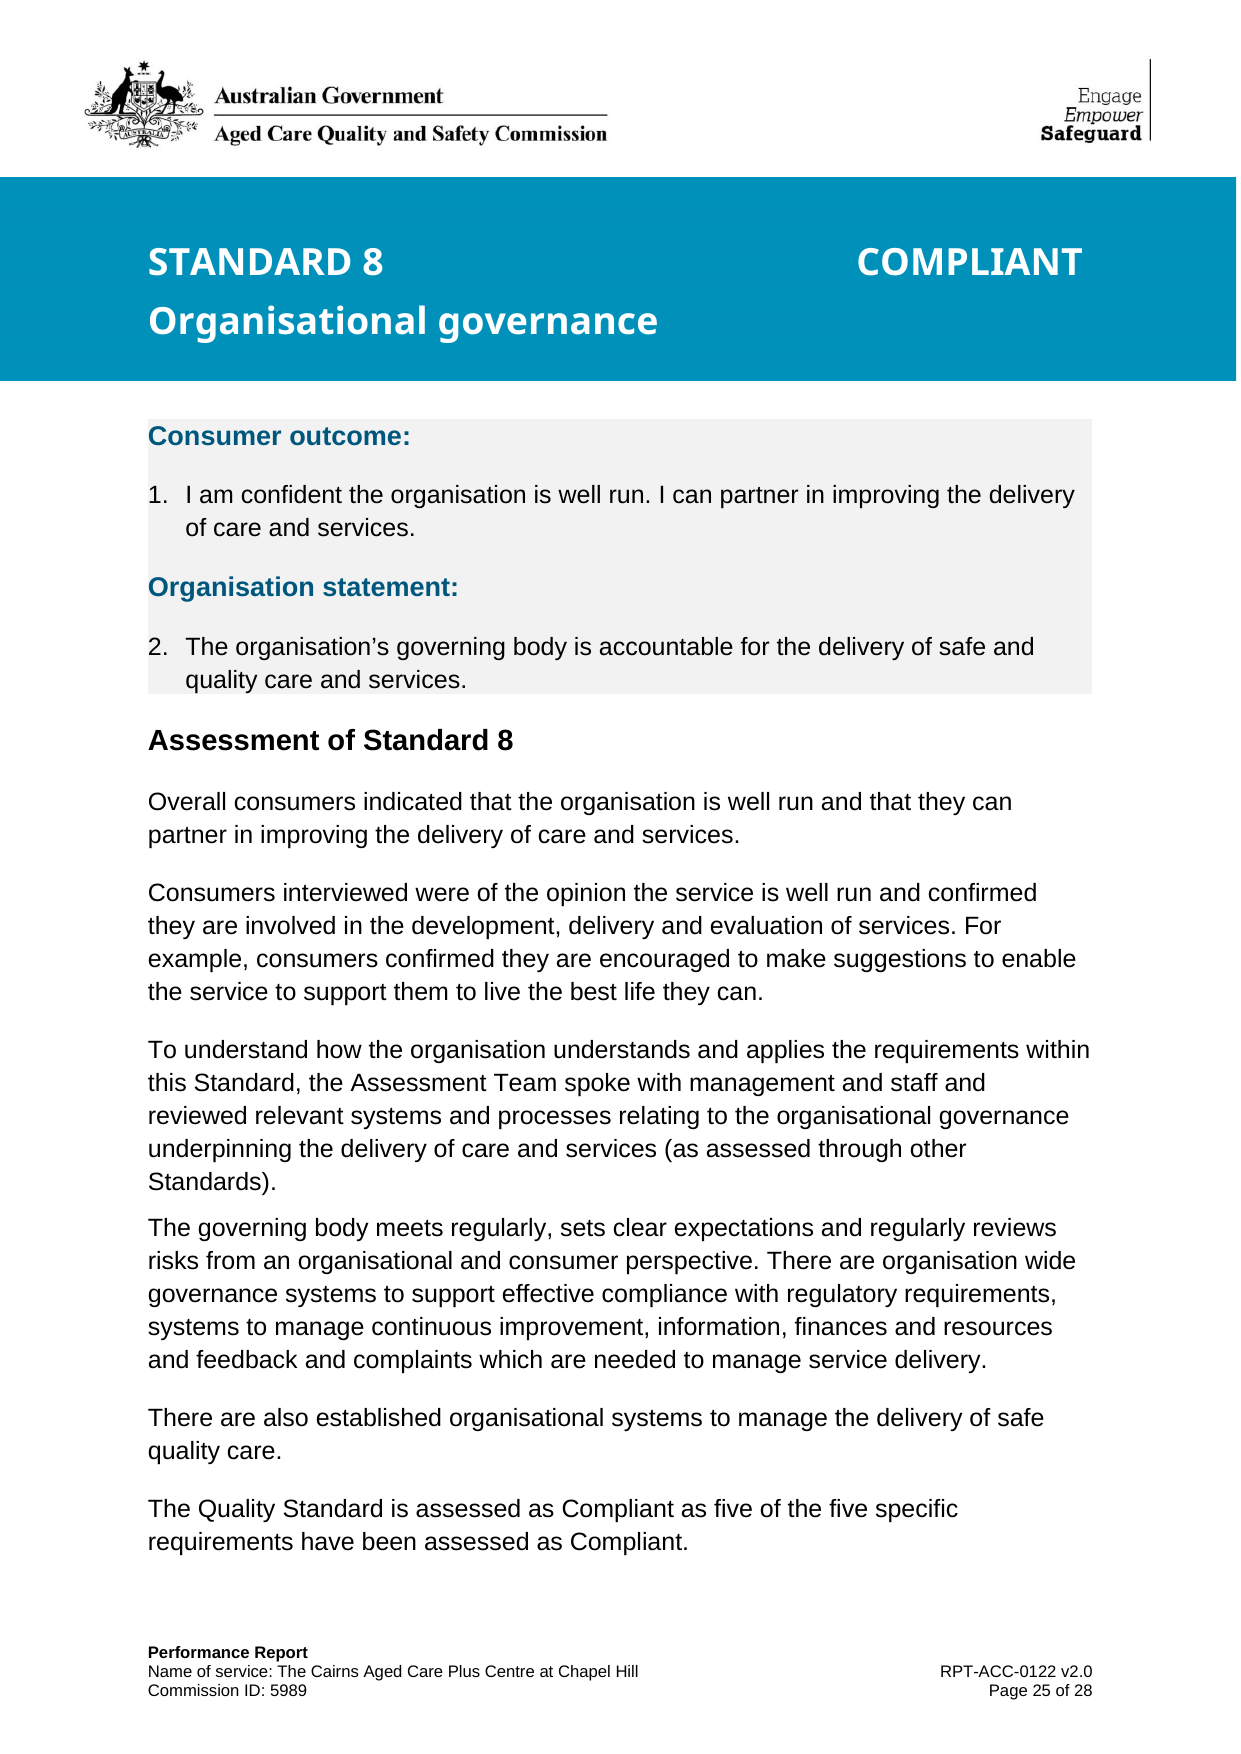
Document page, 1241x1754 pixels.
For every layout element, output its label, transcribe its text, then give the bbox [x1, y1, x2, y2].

text The Quality Standard is assessed as Compliant as five of the five specific requirements have been assessed as Compliant. [148, 1494, 1092, 1556]
picture [0, 0, 1239, 169]
text The governing body meets regularly, sets clear expectations and regularly reviews risks from an organisational and consumer perspective. There are organisation wide governance systems to support effective compliance with regulatory requirements, systems to manage continuous improvement, information, finances and resources and feedback and complaints which are needed to manage service delivery. [148, 1213, 1092, 1373]
text There are also established organisational systems to manage the delivery of safe quality care. [148, 1403, 1092, 1464]
subtitle Consumer outcome: [148, 419, 1092, 451]
subtitle Assessment of Standard 8 [148, 723, 1092, 757]
text Consumers interviewed were of the opinion the service is well run and confirmed they are involved in the development, delivery and evaluation of services. For example, consumers confirmed they are encouraged to make suggestions to enable the service to support them to live the best life they can. [148, 878, 1092, 1006]
text To understand how the organisation understands and applies the requirements within this Standard, the Assessment Team spoke with management and staff and reviewed relevant systems and processes relating to the organisational governance underpinning the delivery of care and services (as assessed through other Standards). [148, 1035, 1092, 1196]
subtitle Organisation statement: [148, 571, 1092, 603]
subtitle STANDARD 8 COMPLIANT Organisational governance [148, 236, 1092, 345]
list I am confident the organisation is well run. I can partner in improving the delivery of care and services. [148, 480, 1092, 542]
text Overall consumers indicated that the organisation is well run and that they can partner in improving the delivery of care and services. [148, 787, 1092, 849]
list The organisation’s governing body is accountable for the delivery of safe and quality care and services. [148, 632, 1092, 694]
